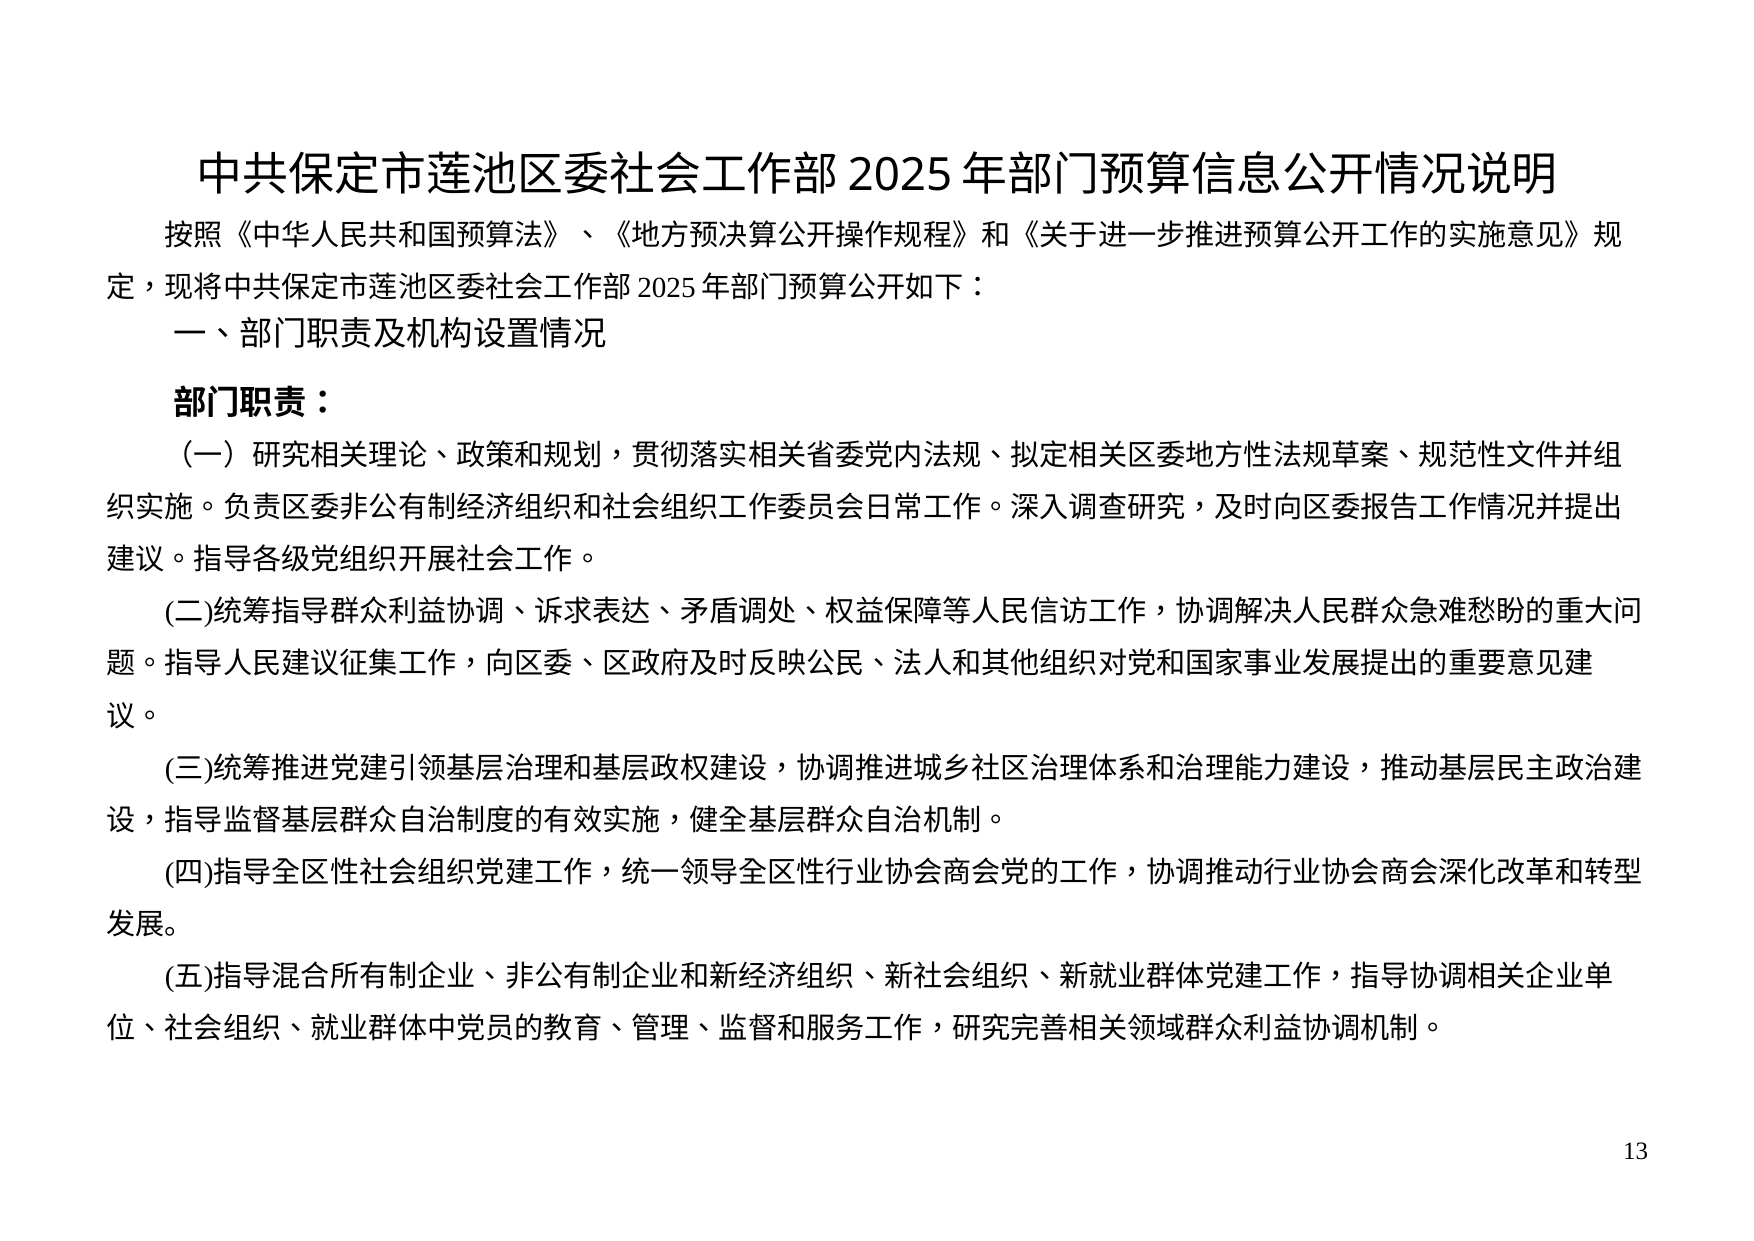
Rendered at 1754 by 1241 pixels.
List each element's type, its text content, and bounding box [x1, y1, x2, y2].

text (二)统筹指导群众利益协调、诉求表达、矛盾调处、权益保障等人民信访工作，协调解决人民群众急难愁盼的重大问题。指导人民建议征集工作，向区委、区政府及时反映公民、法人和其他组织对党和国家事业发展提出的重要意见建议。 [106, 580, 1648, 736]
text 中共保定市莲池区委社会工作部2025年部门预算信息公开情况说明 [106, 142, 1648, 204]
text （一）研究相关理论、政策和规划，贯彻落实相关省委党内法规、拟定相关区委地方性法规草案、规范性文件并组织实施。负责区委非公有制经济组织和社会组织工作委员会日常工作。深入调查研究，及时向区委报告工作情况并提出建议。指导各级党组织开展社会工作。 [106, 424, 1648, 580]
text 部门职责： [106, 378, 1648, 424]
text (四)指导全区性社会组织党建工作，统一领导全区性行业协会商会党的工作，协调推动行业协会商会深化改革和转型发展。 [106, 841, 1648, 945]
text (三)统筹推进党建引领基层治理和基层政权建设，协调推进城乡社区治理体系和治理能力建设，推动基层民主政治建设，指导监督基层群众自治制度的有效实施，健全基层群众自治机制。 [106, 736, 1648, 841]
text (五)指导混合所有制企业、非公有制企业和新经济组织、新社会组织、新就业群体党建工作，指导协调相关企业单位、社会组织、就业群体中党员的教育、管理、监督和服务工作，研究完善相关领域群众利益协调机制。 [106, 945, 1648, 1049]
text 按照《中华人民共和国预算法》、《地方预决算公开操作规程》和《关于进一步推进预算公开工作的实施意见》规定，现将中共保定市莲池区委社会工作部2025年部门预算公开如下： [106, 204, 1648, 308]
text 一、部门职责及机构设置情况 [106, 309, 1648, 355]
